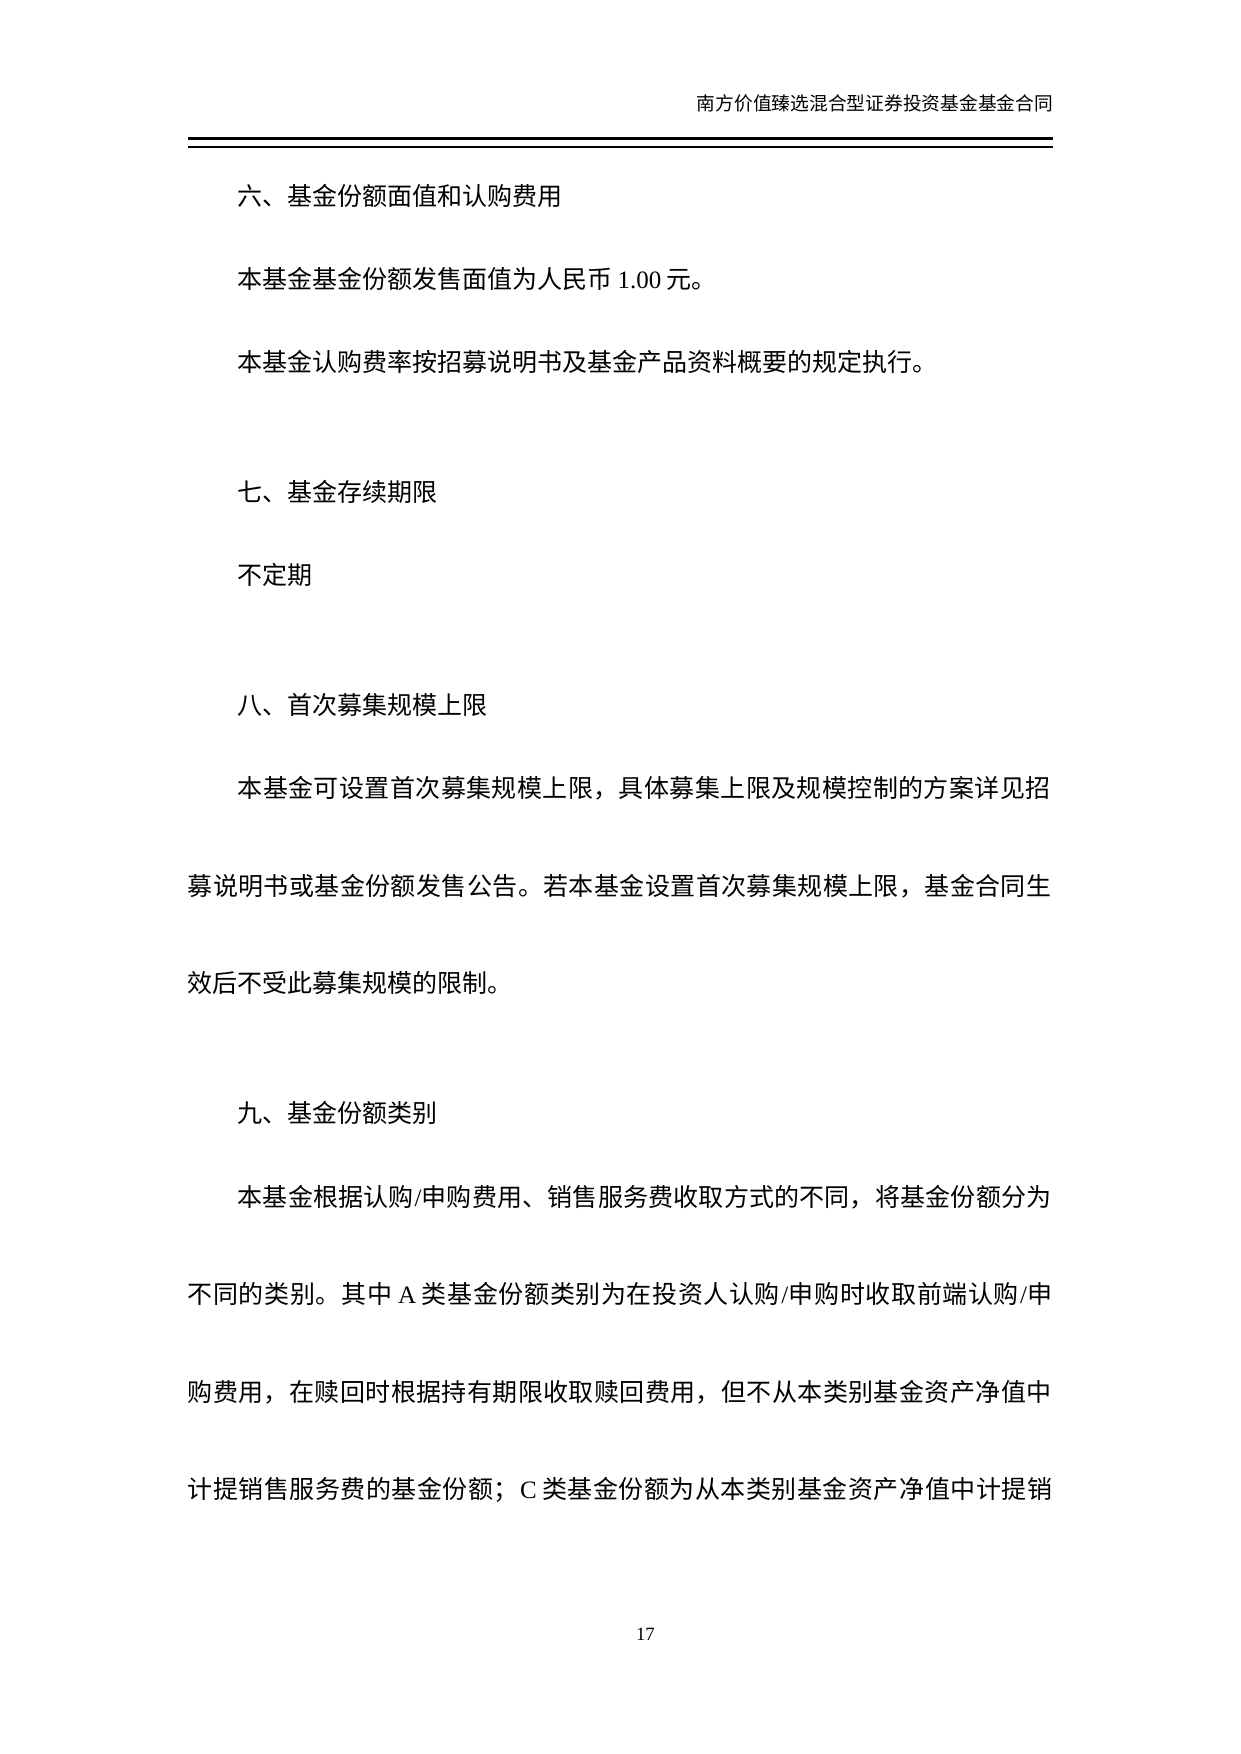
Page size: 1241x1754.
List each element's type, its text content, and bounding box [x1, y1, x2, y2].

text 不定期 [187, 541, 1053, 606]
text 七、基金存续期限 [187, 458, 1053, 523]
text 六、基金份额面值和认购费用 [187, 162, 1053, 227]
text 本基金基金份额发售面值为人民币1.00元。 [187, 245, 1053, 310]
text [187, 1163, 1053, 1520]
text 九、基金份额类别 [187, 1079, 1053, 1144]
text 本基金认购费率按招募说明书及基金产品资料概要的规定执行。 [187, 328, 1053, 393]
text 八、首次募集规模上限 [187, 671, 1053, 736]
text 本基金可设置首次募集规模上限，具体募集上限及规模控制的方案详见招募说明书或基金份额发售公告。若本基金设置首次募集规模上限，基金合同生效后不受此募集规模的限制。 [187, 754, 1053, 1014]
